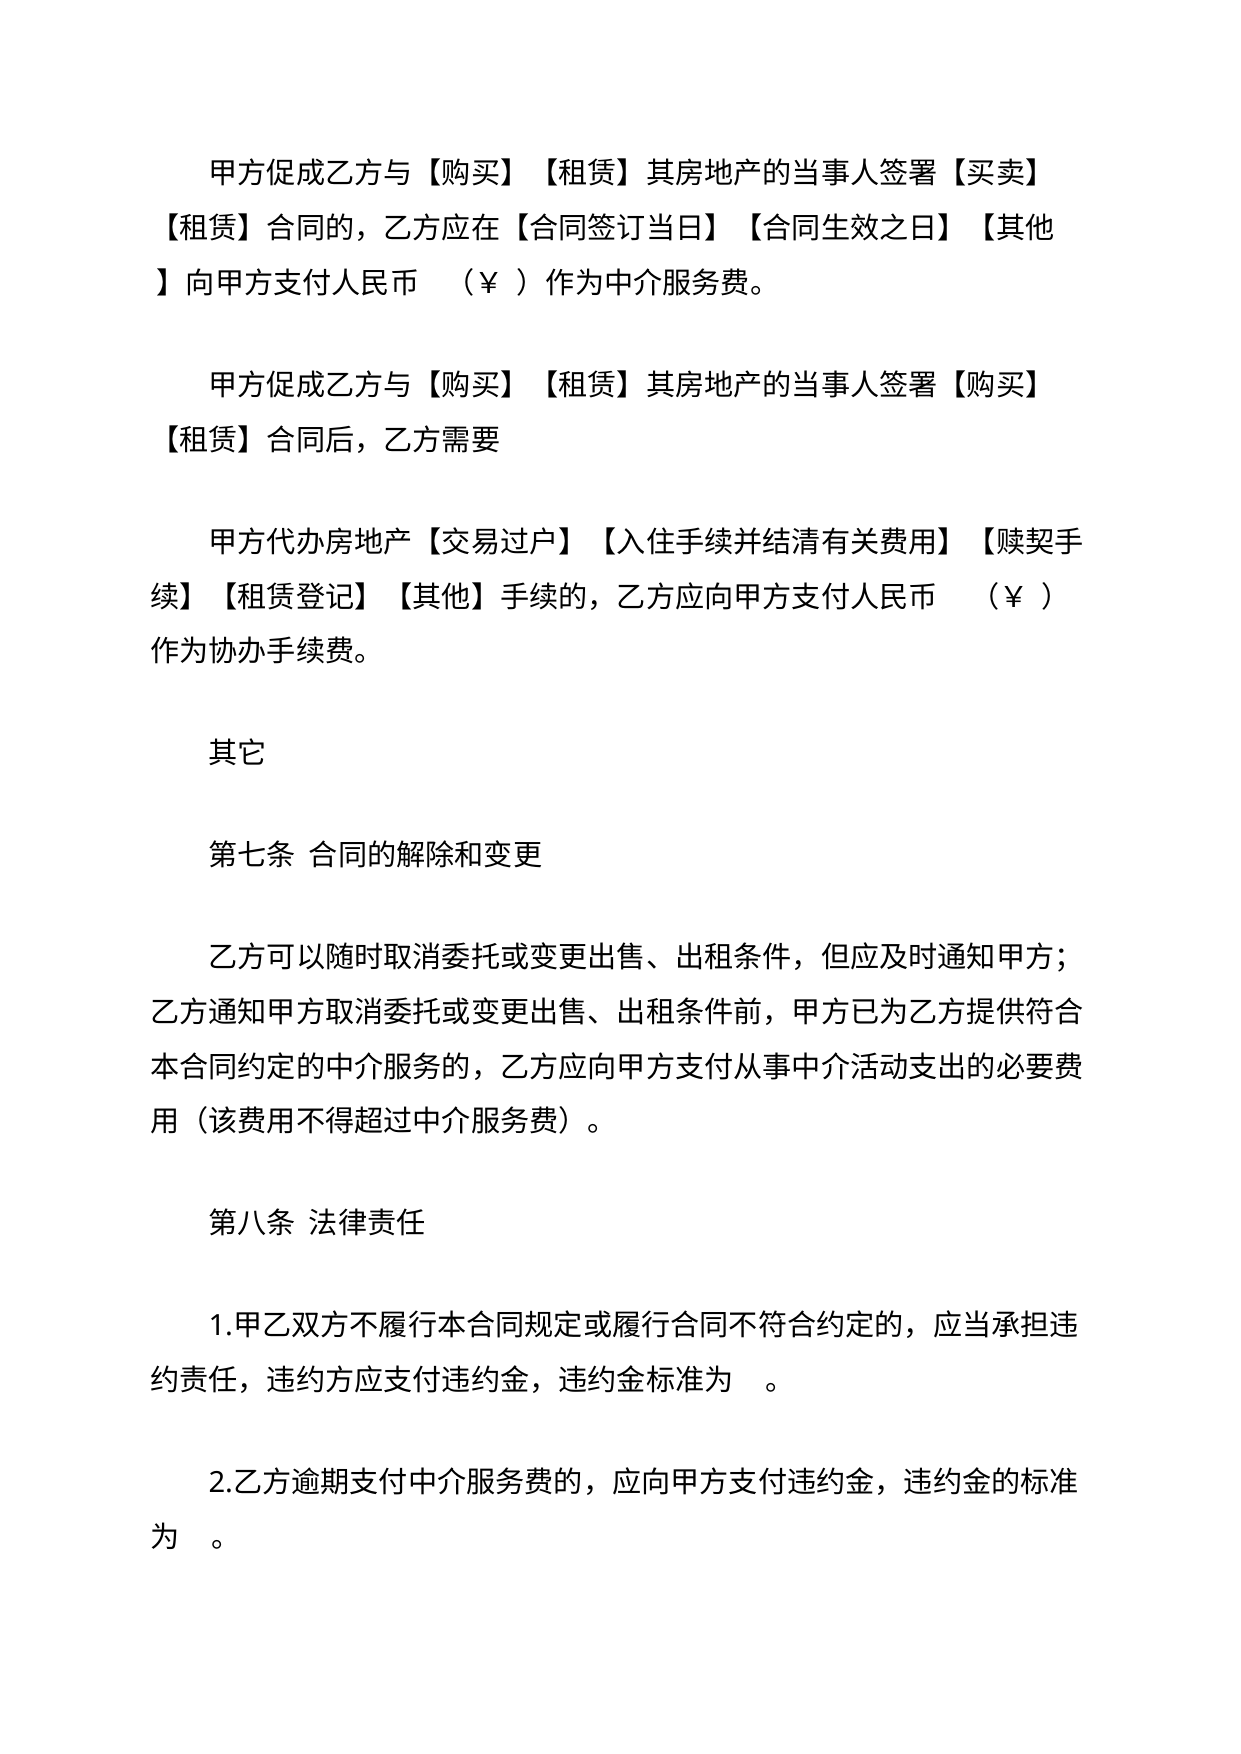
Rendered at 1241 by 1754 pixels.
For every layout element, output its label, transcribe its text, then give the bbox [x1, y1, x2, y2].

text 其它 [150, 730, 1090, 772]
text 乙方可以随时取消委托或变更出售、出租条件，但应及时通知甲方；乙方通知甲方取消委托或变更出售、出租条件前，甲方已为乙方提供符合本合同约定的中介服务的，乙方应向甲方支付从事中介活动支出的必要费用（该费用不得超过中介服务费）。 [150, 933, 1090, 1140]
text 第八条 法律责任 [150, 1200, 1090, 1242]
text 甲方代办房地产【交易过户】【入住手续并结清有关费用】【赎契手续】【租赁登记】【其他】手续的，乙方应向甲方支付人民币 （￥ ）作为协办手续费。 [150, 518, 1090, 670]
text 甲方促成乙方与【购买】【租赁】其房地产的当事人签署【购买】【租赁】合同后，乙方需要 [150, 362, 1090, 459]
text 2.乙方逾期支付中介服务费的，应向甲方支付违约金，违约金的标准为 。 [150, 1458, 1090, 1556]
text 第七条 合同的解除和变更 [150, 832, 1090, 874]
text 1.甲乙双方不履行本合同规定或履行合同不符合约定的，应当承担违约责任，违约方应支付违约金，违约金标准为 。 [150, 1302, 1090, 1399]
text 甲方促成乙方与【购买】【租赁】其房地产的当事人签署【买卖】【租赁】合同的，乙方应在【合同签订当日】【合同生效之日】【其他 】向甲方支付人民币 （￥ ）作为中介服务费。 [150, 150, 1090, 302]
